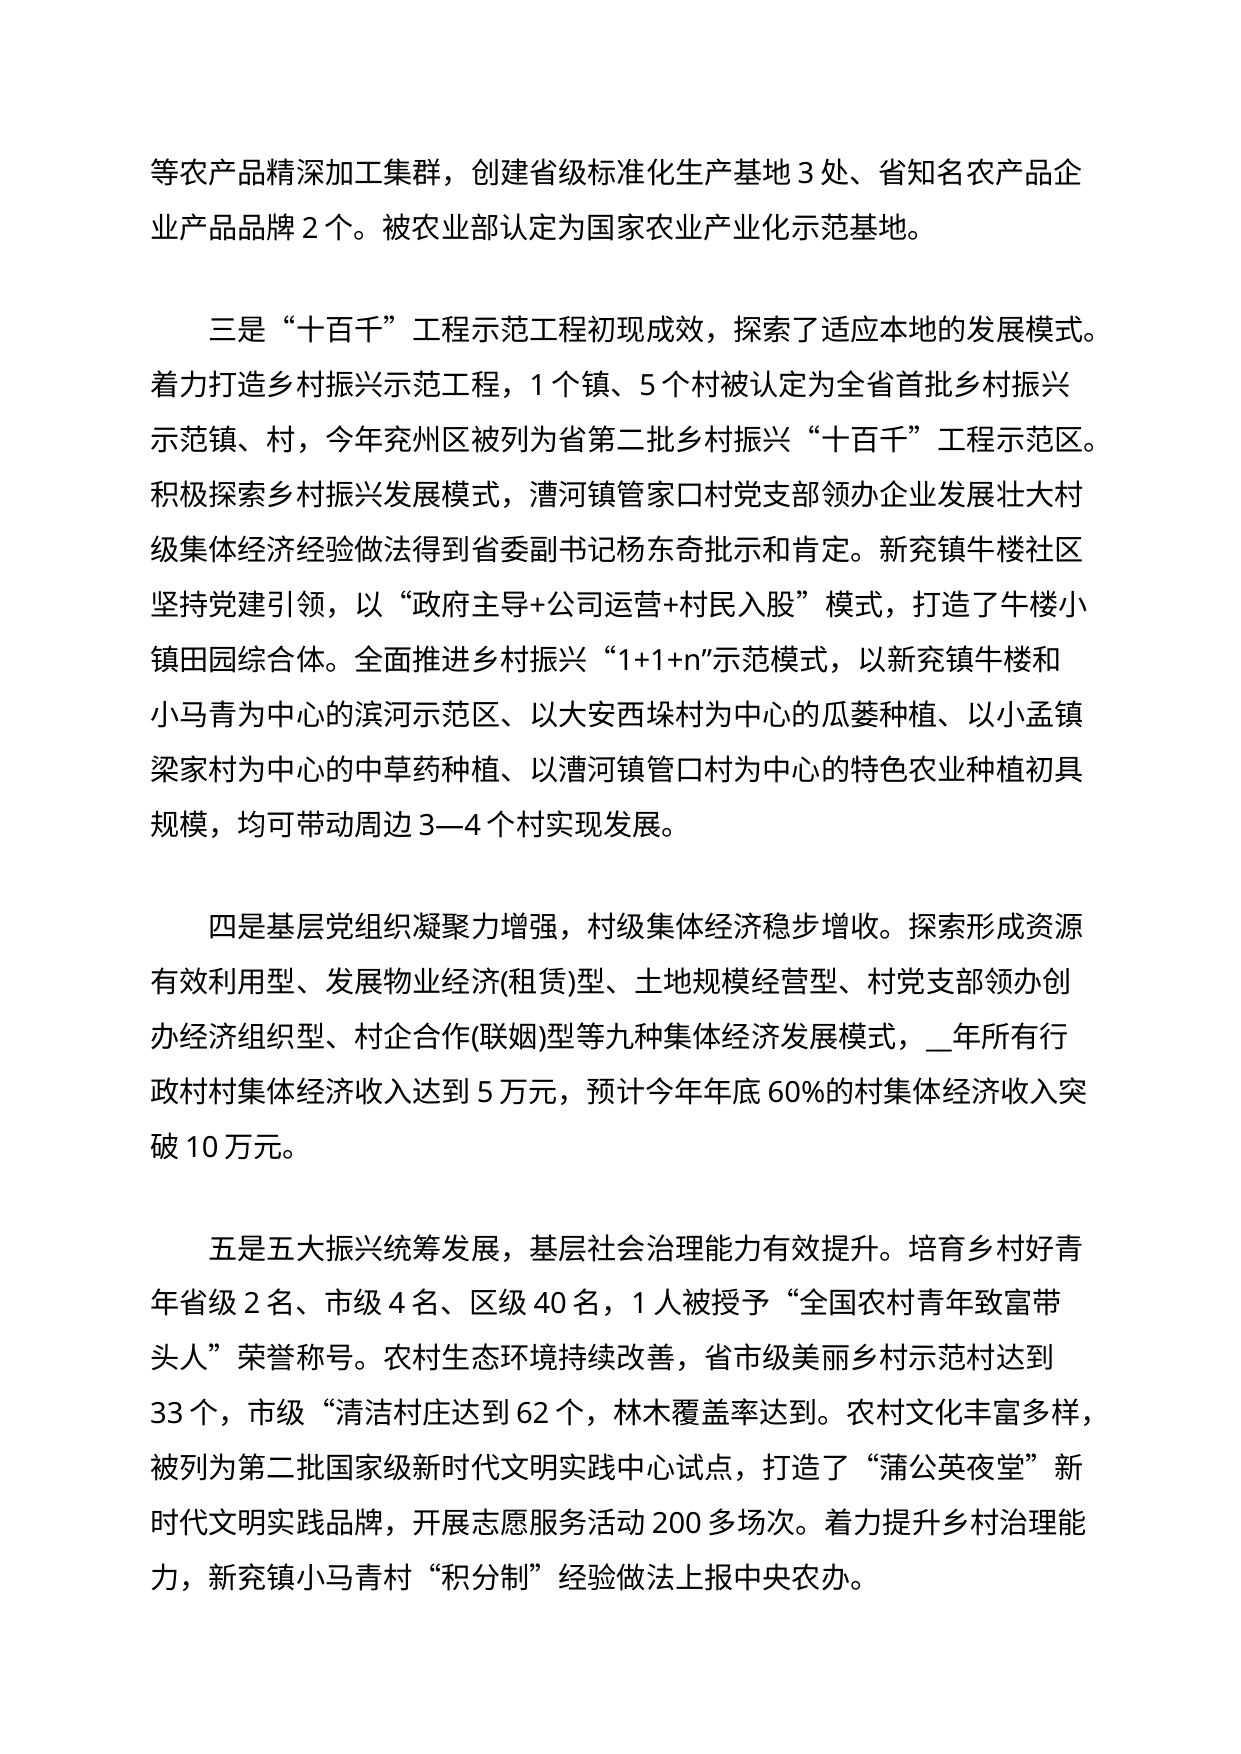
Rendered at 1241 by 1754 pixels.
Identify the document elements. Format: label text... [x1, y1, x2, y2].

text 四是基层党组织凝聚力增强，村级集体经济稳步增收。探索形成资源有效利用型、发展物业经济(租赁)型、土地规模经营型、村党支部领办创办经济组织型、村企合作(联姻)型等九种集体经济发展模式，__年所有行政村村集体经济收入达到5万元，预计今年年底60%的村集体经济收入突破10万元。 [150, 903, 1090, 1166]
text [150, 150, 1090, 247]
text 五是五大振兴统筹发展，基层社会治理能力有效提升。培育乡村好青年省级2名、市级4名、区级40名，1人被授予“全国农村青年致富带头人”荣誉称号。农村生态环境持续改善，省市级美丽乡村示范村达到33个，市级“清洁村庄达到62个，林木覆盖率达到。农村文化丰富多样，被列为第二批国家级新时代文明实践中心试点，打造了“蒲公英夜堂”新时代文明实践品牌，开展志愿服务活动200多场次。着力提升乡村治理能力，新兖镇小马青村“积分制”经验做法上报中央农办。 [150, 1225, 1090, 1597]
text 三是“十百千”工程示范工程初现成效，探索了适应本地的发展模式。着力打造乡村振兴示范工程，1个镇、5个村被认定为全省首批乡村振兴示范镇、村，今年兖州区被列为省第二批乡村振兴“十百千”工程示范区。积极探索乡村振兴发展模式，漕河镇管家口村党支部领办企业发展壮大村级集体经济经验做法得到省委副书记杨东奇批示和肯定。新兖镇牛楼社区坚持党建引领，以“政府主导+公司运营+村民入股”模式，打造了牛楼小镇田园综合体。全面推进乡村振兴“1+1+n”示范模式，以新兖镇牛楼和小马青为中心的滨河示范区、以大安西垛村为中心的瓜蒌种植、以小孟镇梁家村为中心的中草药种植、以漕河镇管口村为中心的特色农业种植初具规模，均可带动周边3—4个村实现发展。 [150, 307, 1090, 844]
